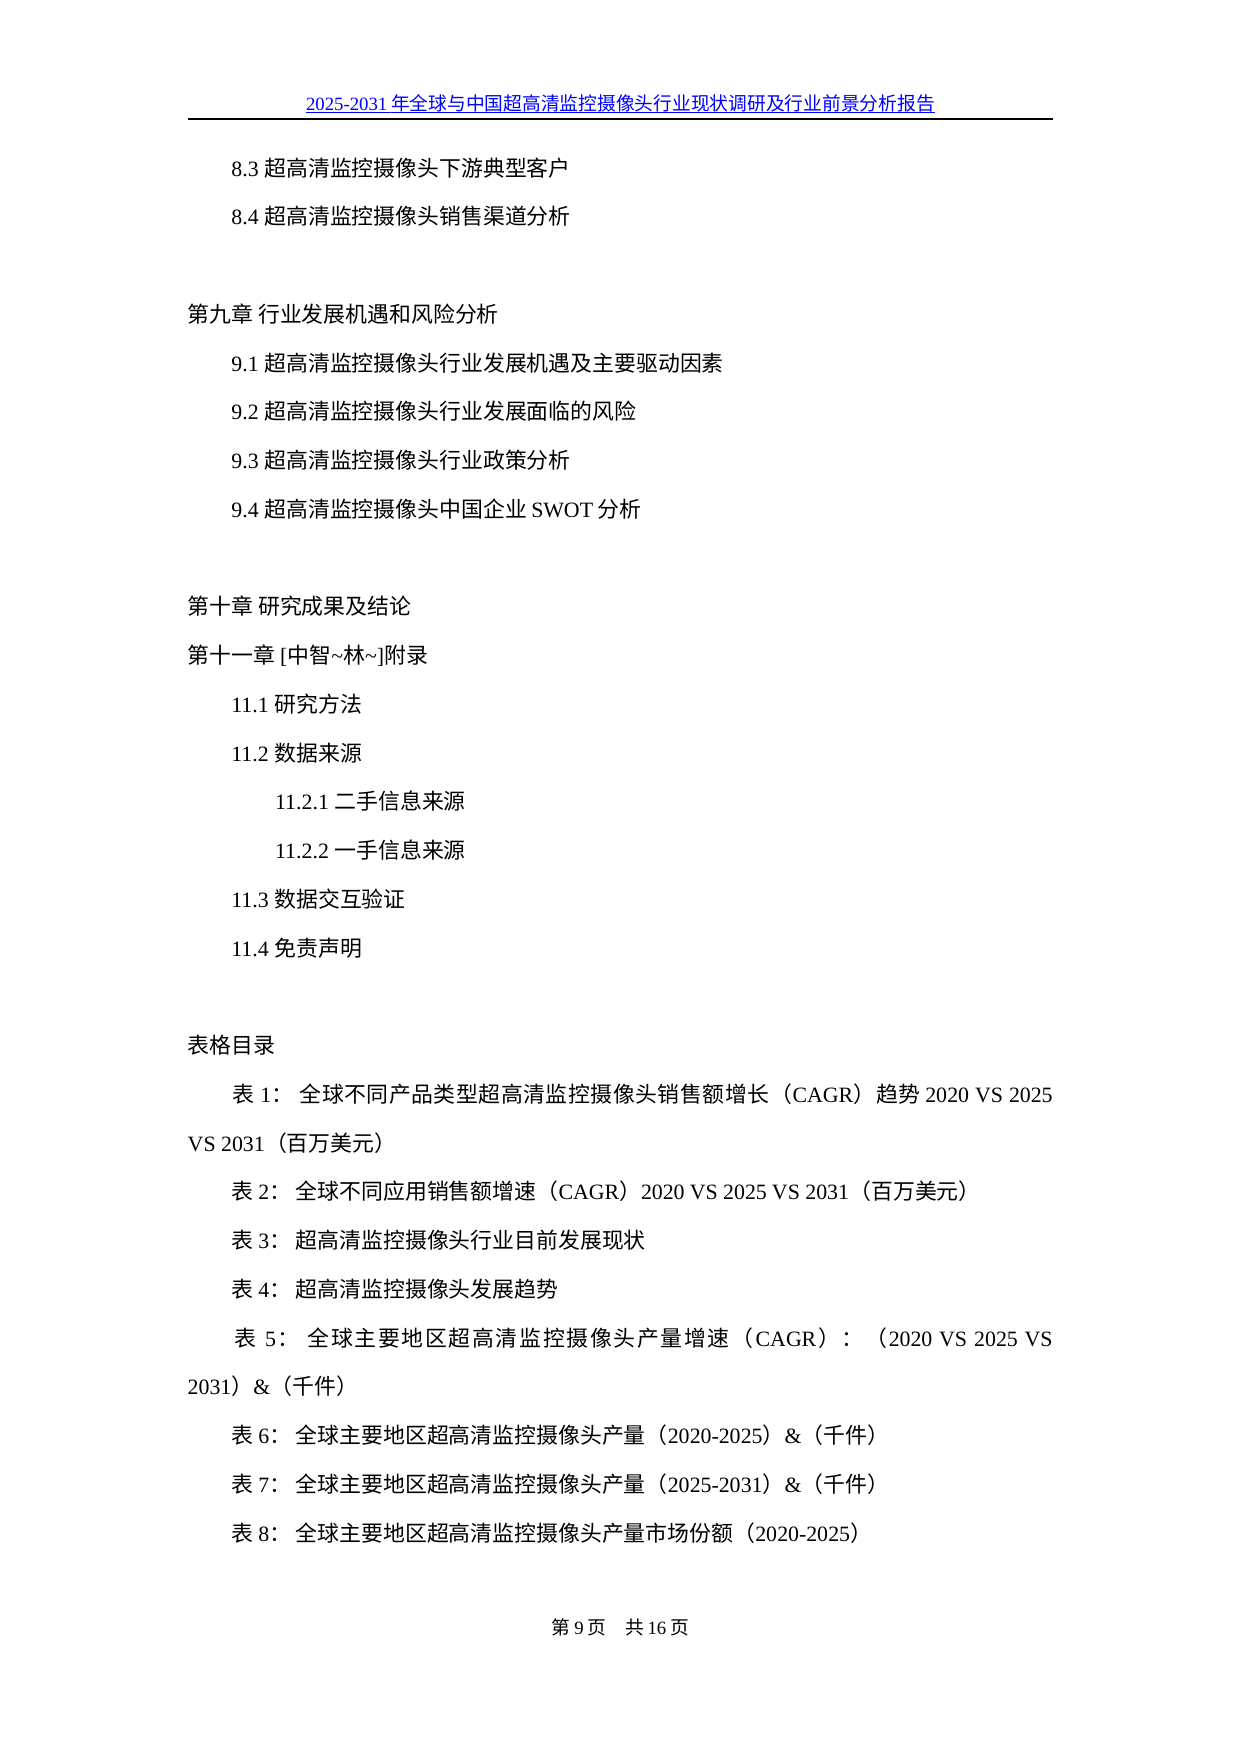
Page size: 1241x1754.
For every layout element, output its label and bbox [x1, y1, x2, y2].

text [187, 150, 1053, 1548]
